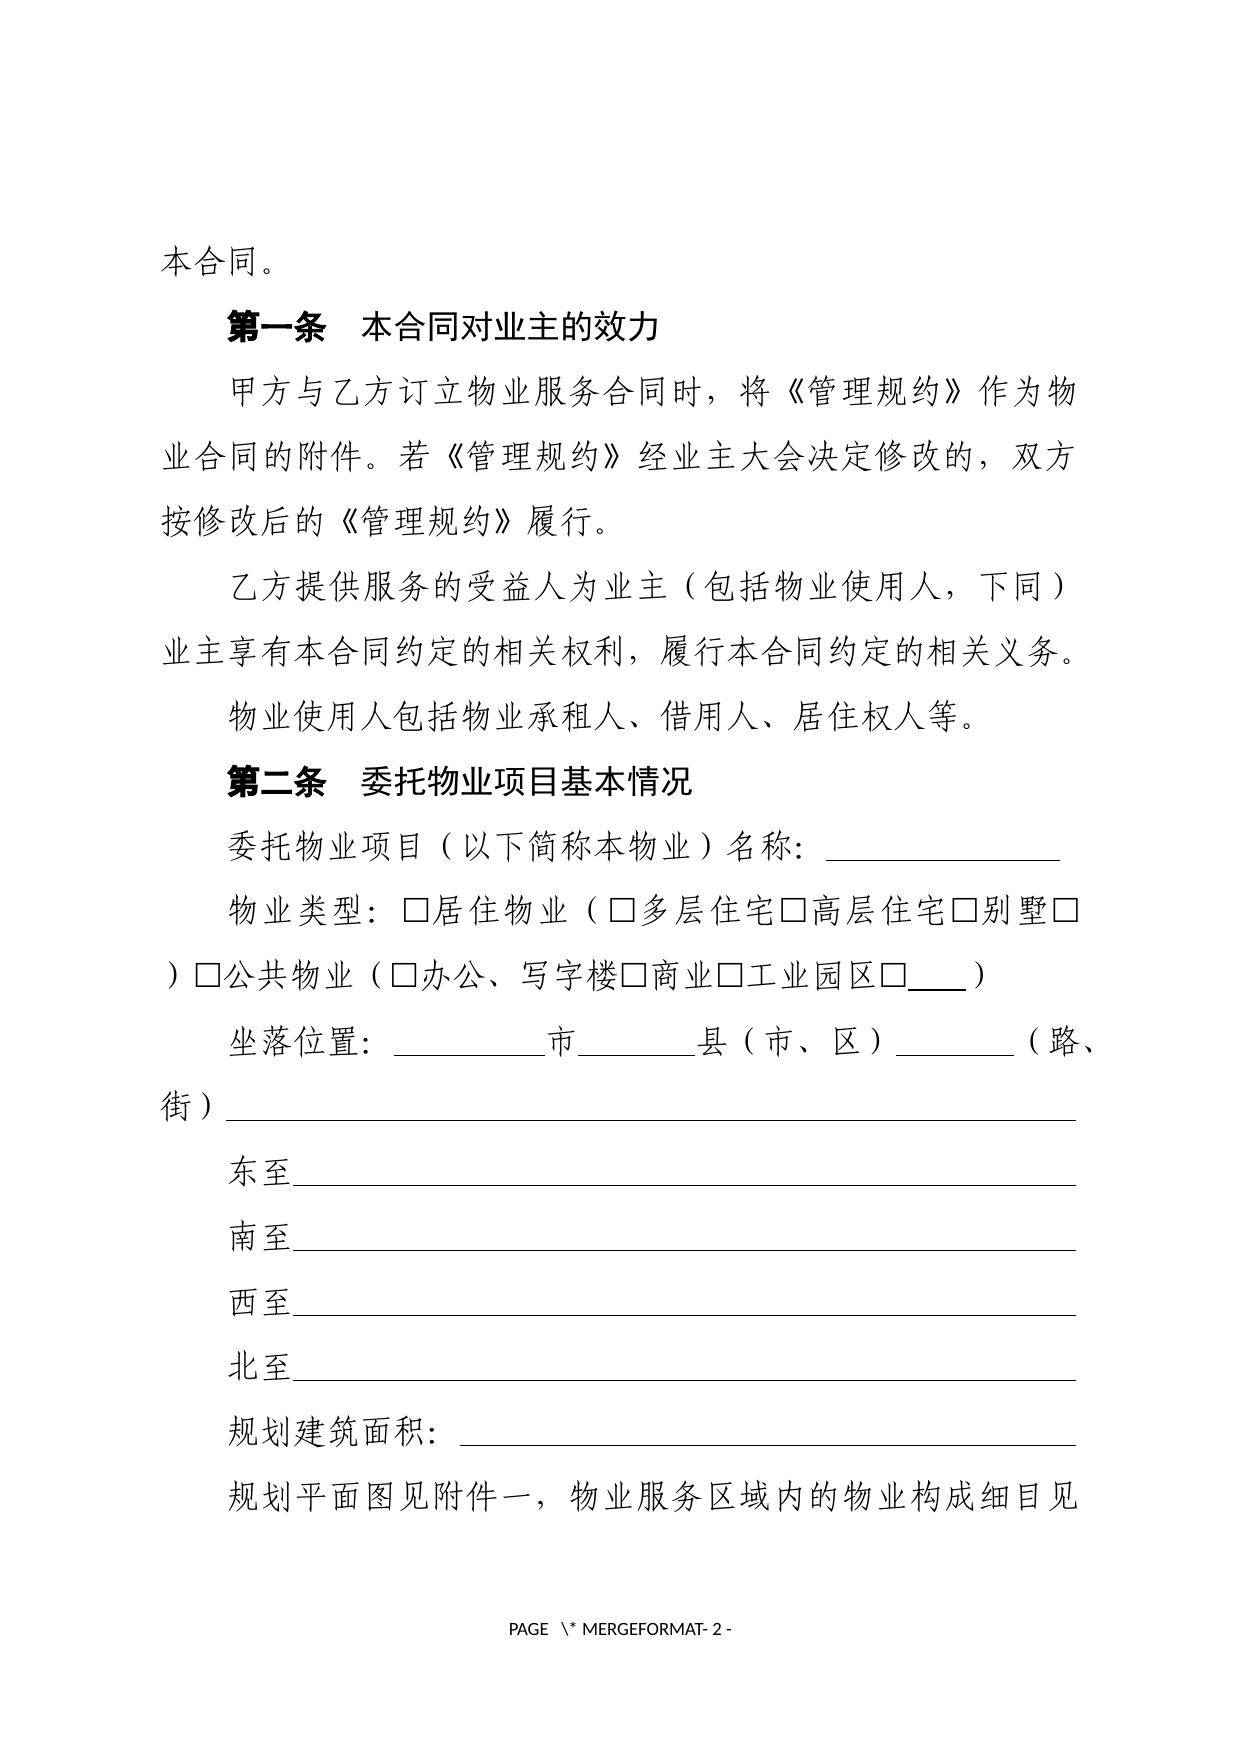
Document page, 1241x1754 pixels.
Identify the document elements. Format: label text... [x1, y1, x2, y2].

text 第一条 本合同对业主的效力 [159, 292, 1081, 357]
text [159, 1462, 1081, 1527]
text 南至 [159, 1202, 1081, 1267]
text 甲方与乙方订立物业服务合同时，将《管理规约》作为物业合同的附件。若《管理规约》经业主大会决定修改的，双方按修改后的《管理规约》履行。 [159, 357, 1081, 552]
text 第二条 委托物业项目基本情况 [159, 747, 1081, 812]
text 坐落位置： 市 县（市、区） （路、街） [159, 1007, 1081, 1137]
text 乙方提供服务的受益人为业主（包括物业使用人，下同），业主享有本合同约定的相关权利，履行本合同约定的相关义务。 [159, 552, 1081, 682]
text 北至 [159, 1332, 1081, 1397]
text 规划建筑面积： [159, 1397, 1081, 1462]
text 东至 [159, 1137, 1081, 1202]
text 西至 [159, 1267, 1081, 1332]
text 物业使用人包括物业承租人、借用人、居住权人等。 [159, 682, 1081, 747]
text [159, 227, 1081, 292]
text 物业类型：居住物业（多层住宅高层住宅别墅 ）公共物业（办公、写字楼商业工业园区 ） [159, 877, 1081, 1007]
text 委托物业项目（以下简称本物业）名称： [159, 812, 1081, 877]
